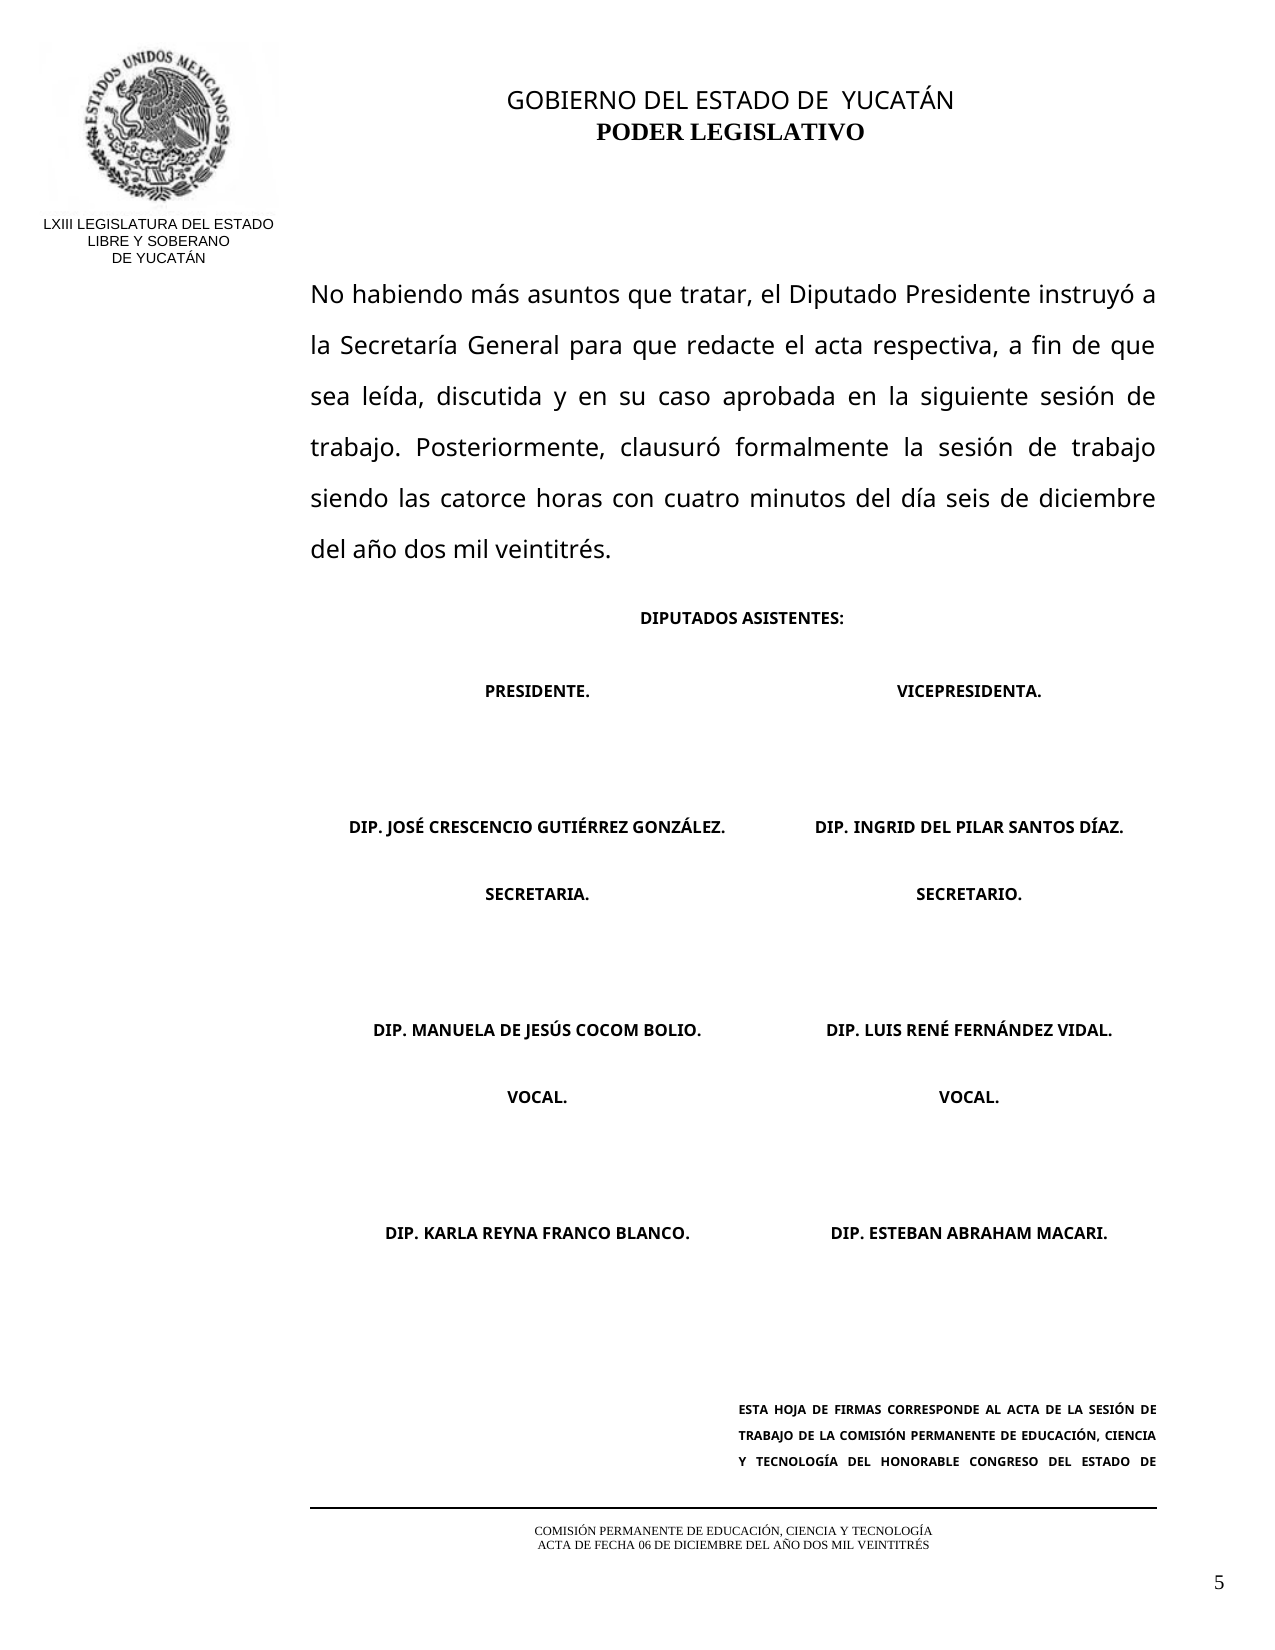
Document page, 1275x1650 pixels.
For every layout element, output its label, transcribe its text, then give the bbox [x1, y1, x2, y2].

picture [39, 42, 279, 216]
text No habiendo más asuntos que tratar, el Diputado Presidente instruyó a para que redacte el acta respectiva, a fin de que sea leída, discutida y en su caso aprobada en la siguiente sesión de trabajo. Posteriormente, clausuró formalmente la sesión de trabajo siendo las catorce horas con cuatro minutos del día seis de diciembre del año dos mil veintitrés. [310, 277, 1157, 566]
table_header DIPUTADOS ASISTENTES: [310, 607, 1174, 1401]
